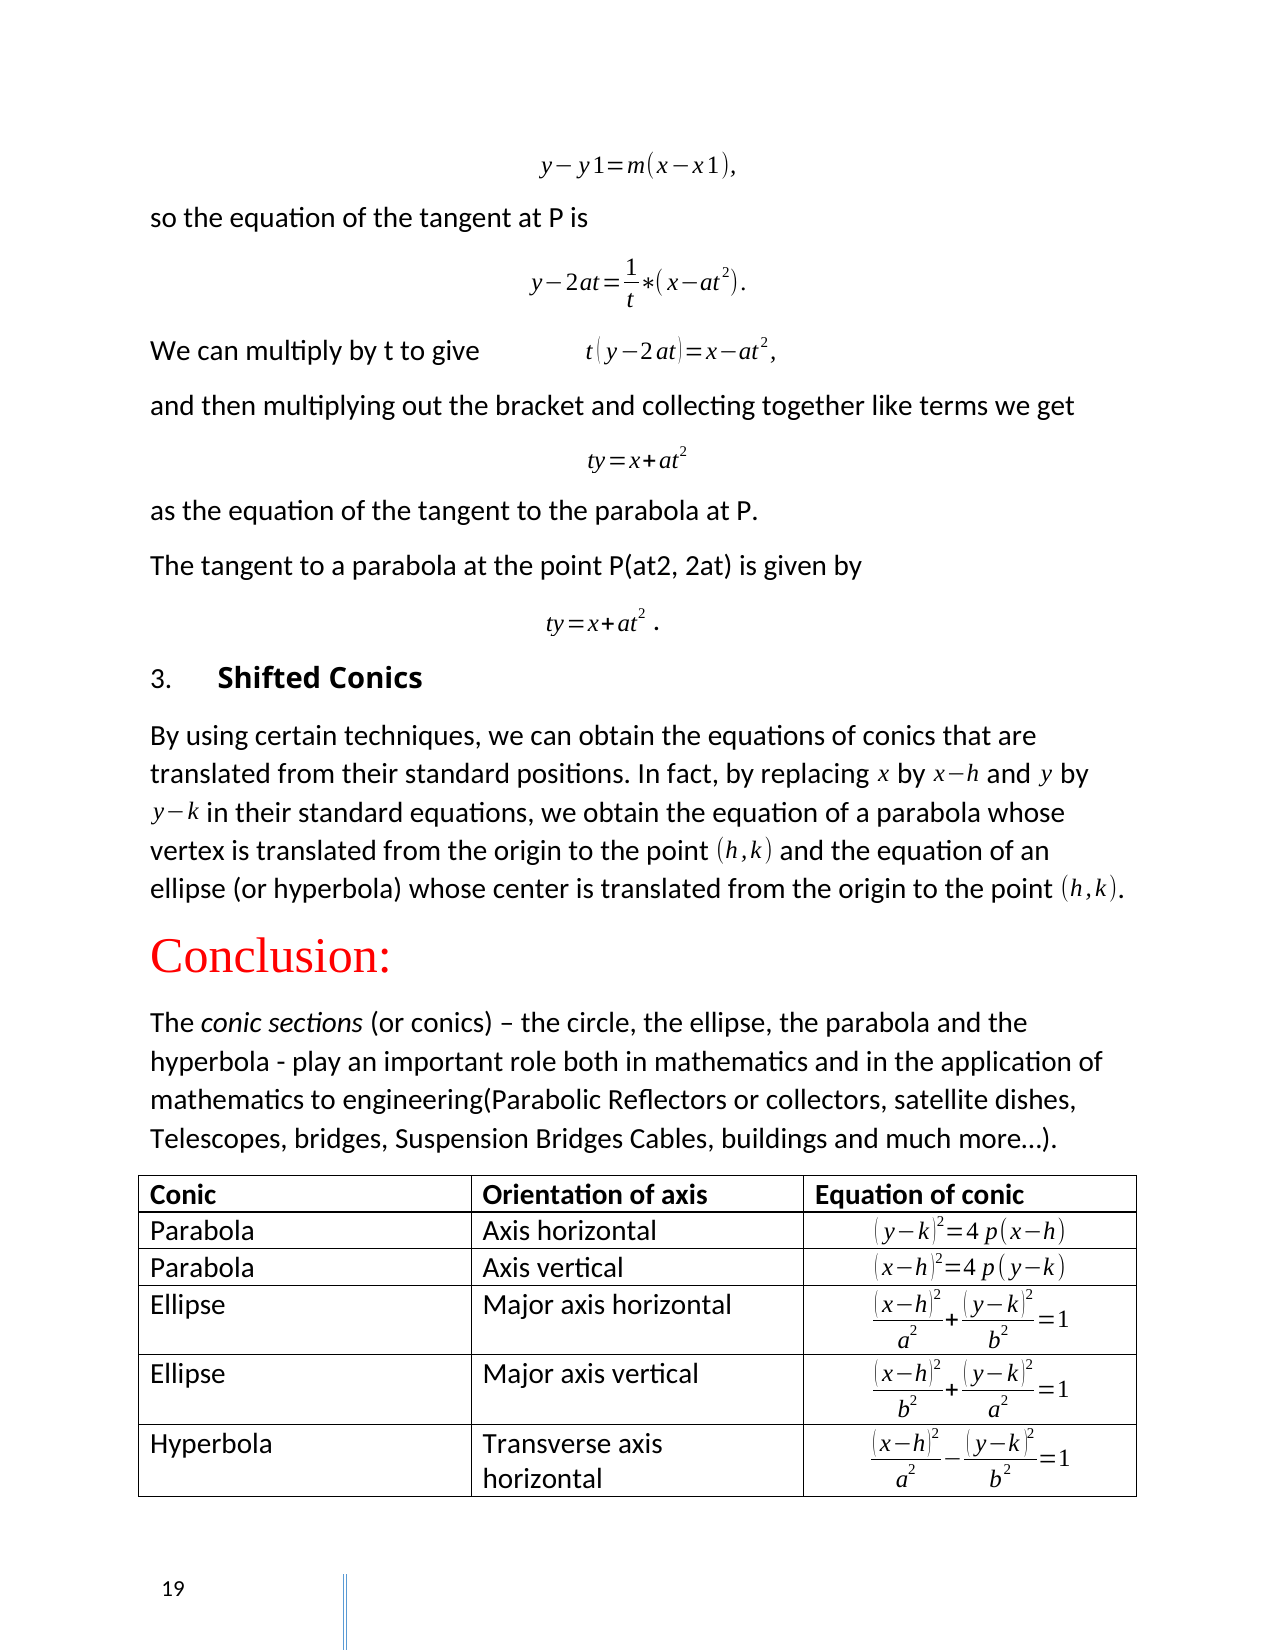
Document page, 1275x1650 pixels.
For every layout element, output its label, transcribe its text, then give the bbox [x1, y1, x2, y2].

table_cell Parabola [139, 1249, 471, 1285]
list Shifted Conics [150, 657, 1125, 697]
table_cell Hyperbola [139, 1425, 471, 1496]
text By using certain techniques, we can obtain the equations of conics that are translated from their standard positions. In fact, by replacing by and by in their standard equations, we obtain the equation of a parabola whose vertex is translated from the origin to the point and the equation of an ellipse (or hyperbola) whose center is translated from the origin to the point . [150, 717, 1125, 906]
text Conclusion: [150, 926, 1125, 983]
table_cell Major axis horizontal [472, 1286, 803, 1354]
table_cell [804, 1213, 1136, 1248]
table_cell Axis horizontal [472, 1213, 803, 1248]
table_header Conic [139, 1176, 471, 1211]
text so the equation of the tangent at P is [150, 199, 1125, 234]
text The conic sections (or conics) – the circle, the ellipse, the parabola and the hyperbola - play an important role both in mathematics and in the application of mathematics to engineering(Parabolic Reflectors or collectors, satellite dishes, Telescopes, bridges, Suspension Bridges Cables, buildings and much more…). [150, 1004, 1125, 1155]
text The tangent to a parabola at the point P(at2, 2at) is given by [150, 547, 1125, 583]
table_cell Ellipse [139, 1355, 471, 1424]
table_header Equation of conic [804, 1176, 1136, 1211]
table_header Orientation of axis [472, 1176, 803, 1211]
table_cell [804, 1286, 1136, 1354]
table_cell [804, 1249, 1136, 1285]
table_cell Ellipse [139, 1286, 471, 1354]
table_cell [804, 1425, 1136, 1496]
table_cell [804, 1355, 1136, 1424]
text . [150, 602, 1125, 638]
table_cell Parabola [139, 1213, 471, 1248]
text as the equation of the tangent to the parabola at P. [150, 492, 1125, 528]
table_cell Transverse axis horizontal [472, 1425, 803, 1496]
text and then multiplying out the bracket and collecting together like terms we get [150, 387, 1125, 422]
text We can multiply by t to give [150, 332, 1125, 367]
table_cell Axis vertical [472, 1249, 803, 1285]
table_cell Major axis vertical [472, 1355, 803, 1424]
